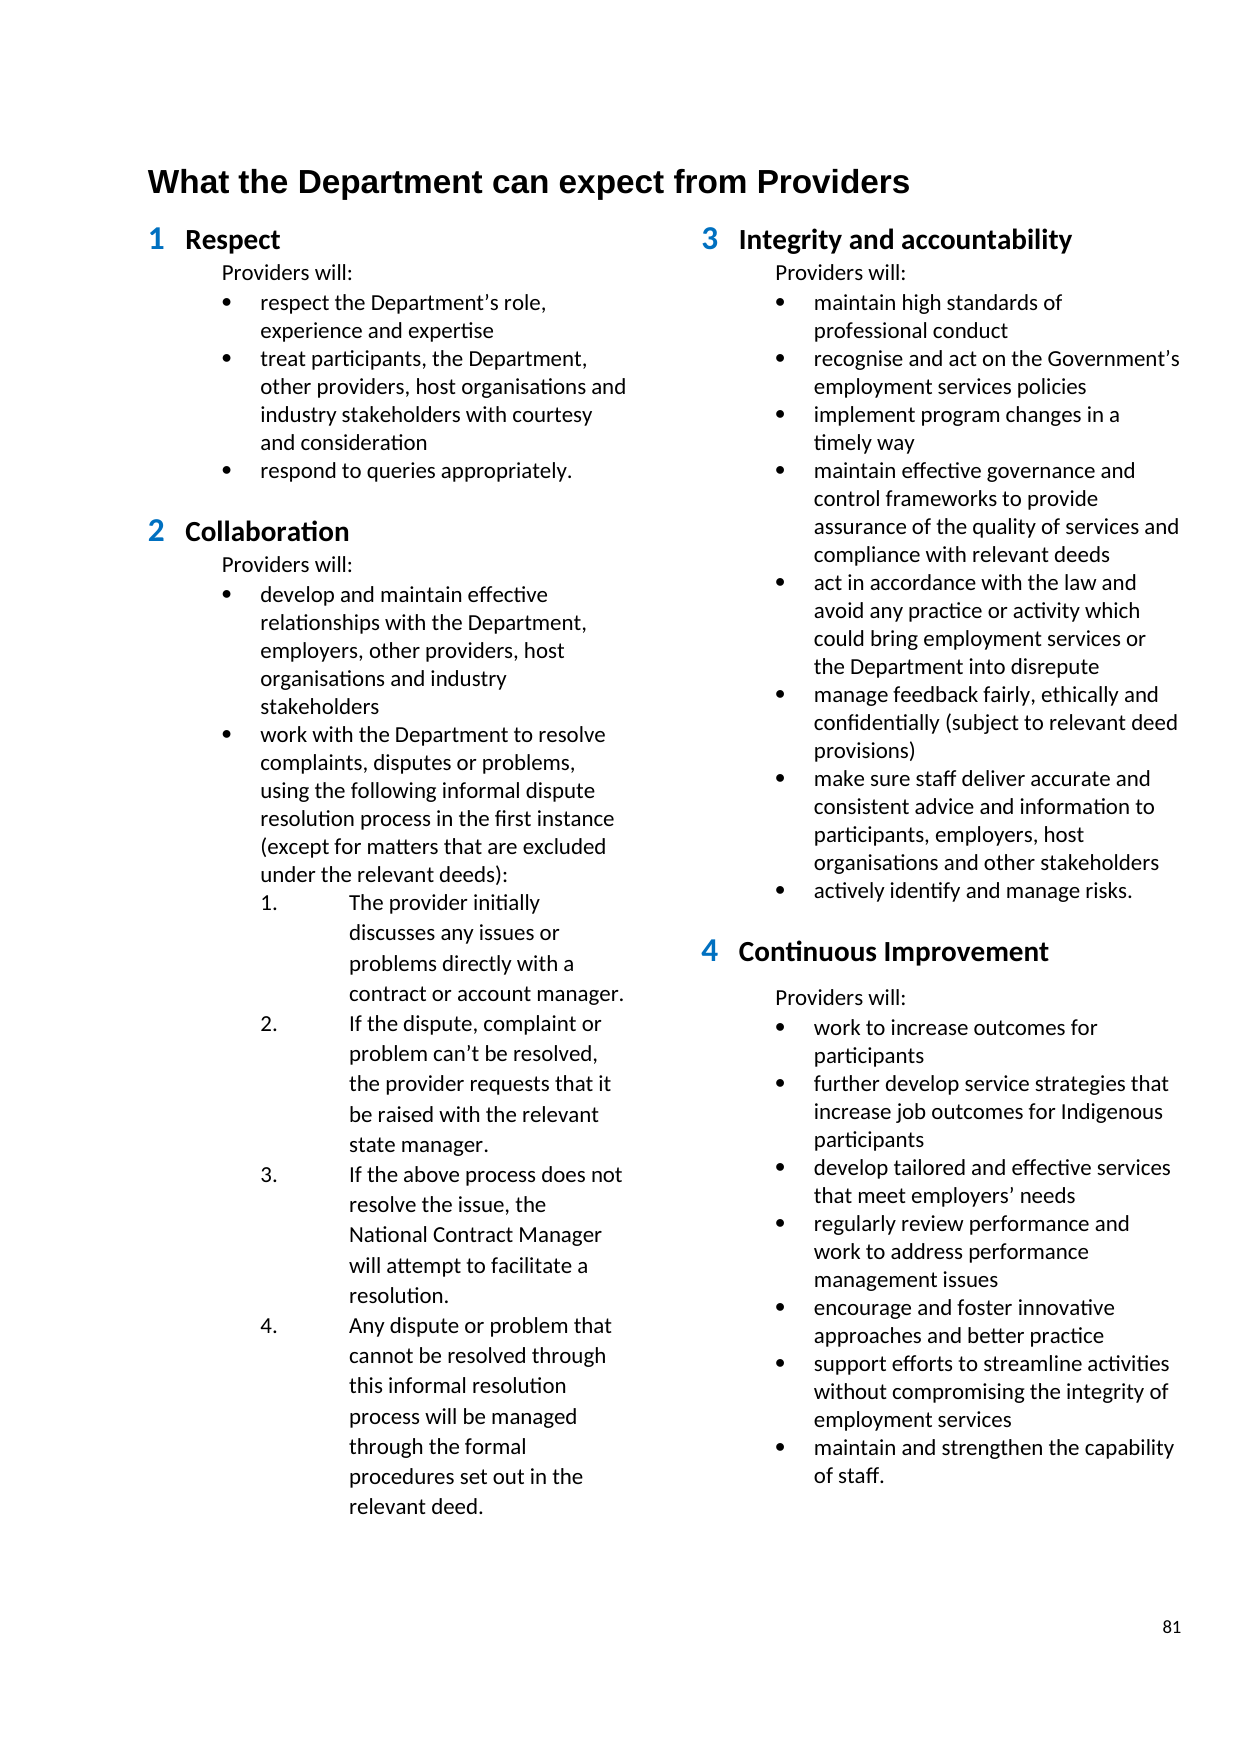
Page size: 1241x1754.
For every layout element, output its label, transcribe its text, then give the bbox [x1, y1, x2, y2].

text Continuous Improvement [701, 929, 1181, 970]
text Providers will: [222, 258, 627, 286]
list recognise and act on the Government’s employment services policies [776, 344, 1181, 400]
text Providers will: [222, 550, 627, 578]
text Providers will: [775, 258, 1181, 286]
list respond to queries appropriately. [223, 456, 627, 484]
list implement program changes in a timely way [776, 400, 1181, 456]
list work with the Department to resolve complaints, disputes or problems, using the following informal dispute resolution process in the first instance (except for matters that are excluded under the relevant deeds): [223, 720, 627, 888]
list develop tailored and effective services that meet employers’ needs [776, 1153, 1181, 1209]
text Integrity and accountability [701, 217, 1181, 258]
text 2. If the dispute, complaint or problem can’t be resolved, the provider requests that it be raised with the relevant state manager. [260, 1009, 627, 1158]
list maintain high standards of professional conduct [776, 288, 1181, 344]
list further develop service strategies that increase job outcomes for Indigenous participants [776, 1069, 1181, 1153]
list maintain and strengthen the capability of staff. [776, 1433, 1181, 1489]
title What the Department can expect from Providers [148, 162, 1181, 201]
list develop and maintain effective relationships with the Department, employers, other providers, host organisations and industry stakeholders [223, 580, 627, 720]
list work to increase outcomes for participants [776, 1013, 1181, 1069]
list act in accordance with the law and avoid any practice or activity which could bring employment services or the Department into disrepute [776, 568, 1181, 680]
list make sure staff deliver accurate and consistent advice and information to participants, employers, host organisations and other stakeholders [776, 764, 1181, 876]
text Collaboration [148, 509, 627, 550]
list respect the Department’s role, experience and expertise [223, 288, 627, 344]
list regularly review performance and work to address performance management issues [776, 1209, 1181, 1293]
list support efforts to streamline activities without compromising the integrity of employment services [776, 1349, 1181, 1433]
text 4. Any dispute or problem that cannot be resolved through this informal resolution process will be managed through the formal procedures set out in the relevant deed. [260, 1311, 627, 1521]
text Providers will: [775, 983, 1181, 1011]
text 1. The provider initially discusses any issues or problems directly with a contract or account manager. [260, 888, 627, 1007]
list actively identify and manage risks. [776, 876, 1181, 904]
list maintain effective governance and control frameworks to provide assurance of the quality of services and compliance with relevant deeds [776, 456, 1181, 568]
list Respect [148, 217, 627, 258]
text 3. If the above process does not resolve the issue, the National Contract Manager will attempt to facilitate a resolution. [260, 1160, 627, 1309]
list treat participants, the Department, other providers, host organisations and industry stakeholders with courtesy and consideration [223, 344, 627, 456]
list encourage and foster innovative approaches and better practice [776, 1293, 1181, 1349]
list manage feedback fairly, ethically and confidentially (subject to relevant deed provisions) [776, 680, 1181, 764]
